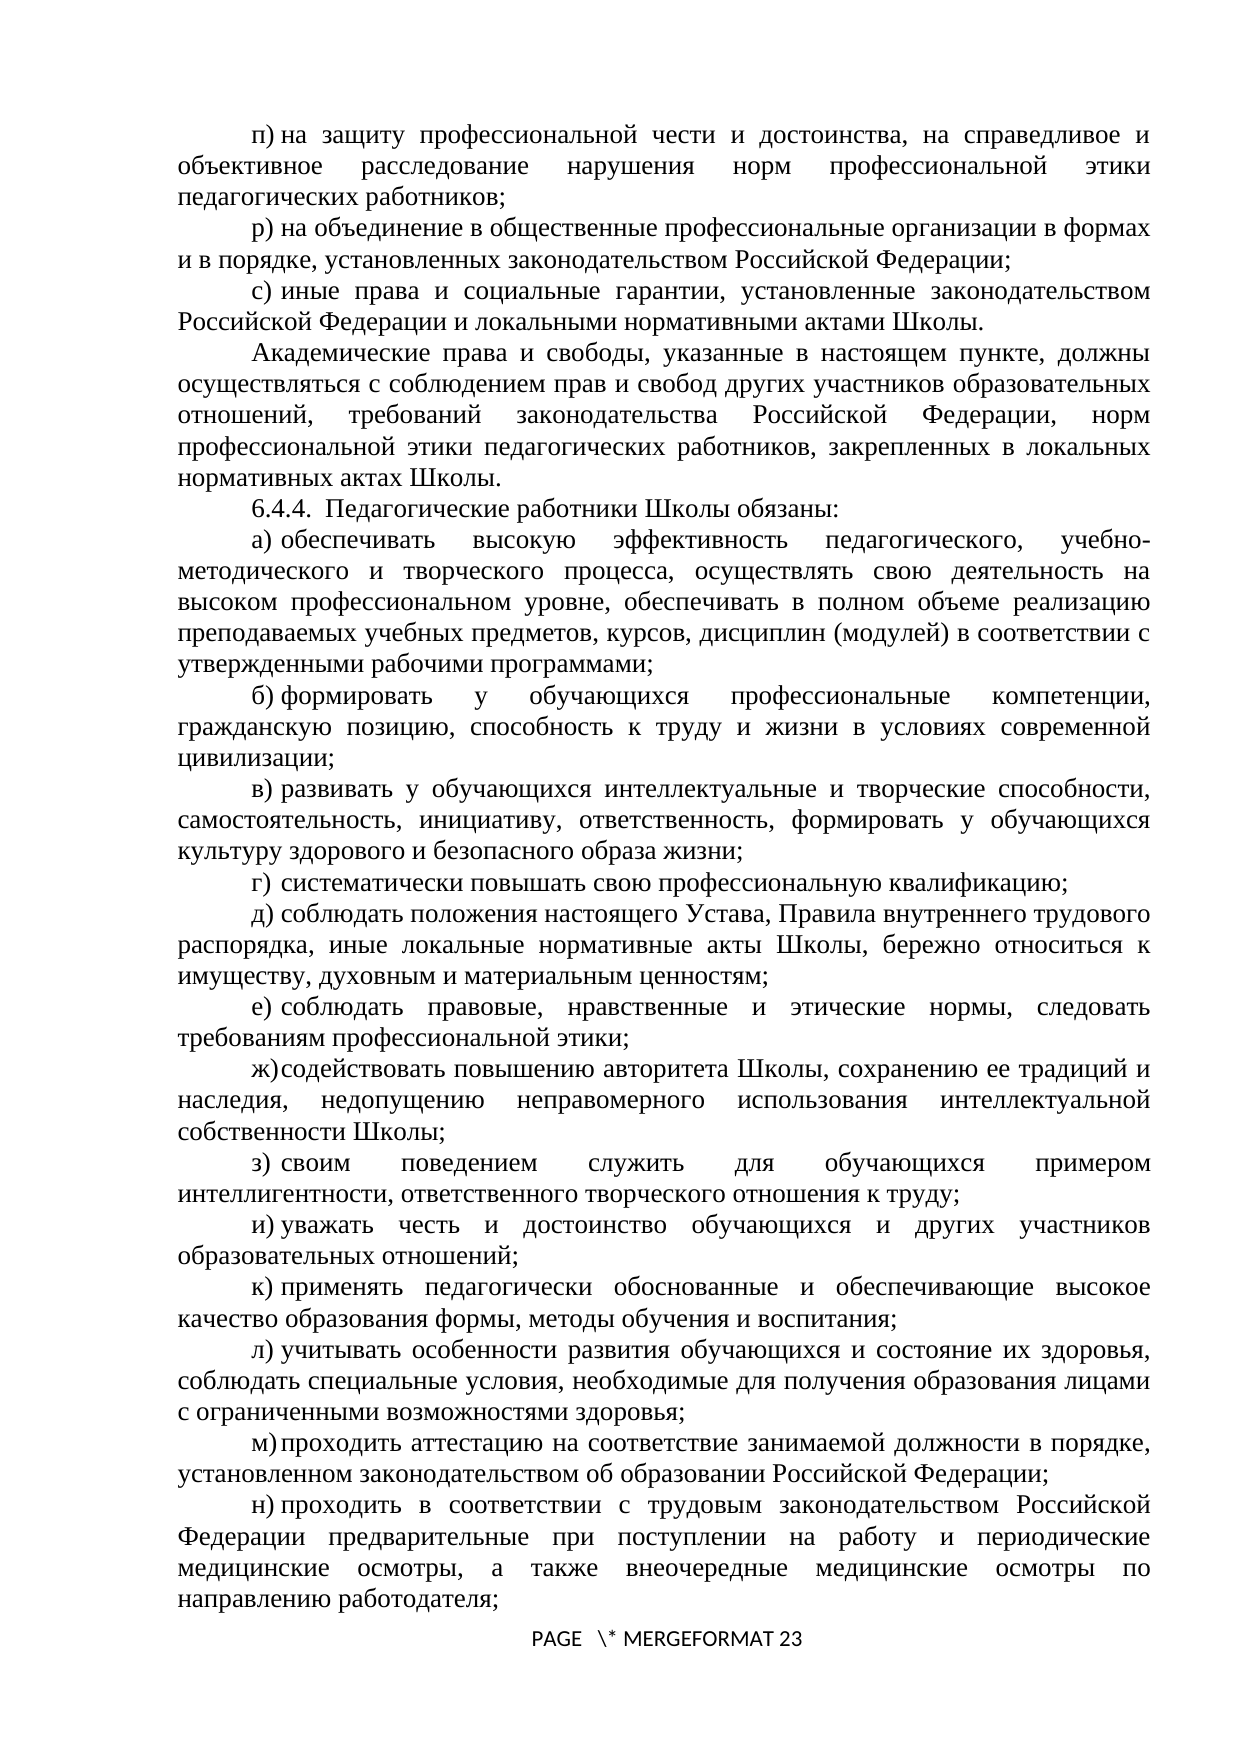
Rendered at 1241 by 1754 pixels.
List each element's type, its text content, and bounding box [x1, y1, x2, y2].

text г) систематически повышать свою профессиональную квалификацию; [177, 866, 1152, 897]
text ж) содействовать повышению авторитета Школы, сохранению ее традиций и наследия, недопущению неправомерного использования интеллектуальной собственности Школы; [177, 1052, 1152, 1146]
text а) обеспечивать высокую эффективность педагогического, учебно-методического и творческого процесса, осуществлять свою деятельность на высоком профессиональном уровне, обеспечивать в полном объеме реализацию преподаваемых учебных предметов, курсов, дисциплин (модулей) в соответствии с утвержденными рабочими программами; [177, 523, 1152, 679]
text и) уважать честь и достоинство обучающихся и других участников образовательных отношений; [177, 1208, 1152, 1271]
text б) формировать у обучающихся профессиональные компетенции, гражданскую позицию, способность к труду и жизни в условиях современной цивилизации; [177, 679, 1152, 772]
text е) соблюдать правовые, нравственные и этические нормы, следовать требованиям профессиональной этики; [177, 990, 1152, 1052]
text р) на объединение в общественные профессиональные организации в формах и в порядке, установленных законодательством Российской Федерации; [177, 212, 1152, 274]
text д) соблюдать положения настоящего Устава, Правила внутреннего трудового распорядка, иные локальные нормативные акты Школы, бережно относиться к имуществу, духовным и материальным ценностям; [177, 897, 1152, 990]
text н) проходить в соответствии с трудовым законодательством Российской Федерации предварительные при поступлении на работу и периодические медицинские осмотры, а также внеочередные медицинские осмотры по направлению работодателя; [177, 1488, 1152, 1613]
text Академические права и свободы, указанные в настоящем пункте, должны осуществляться с соблюдением прав и свобод других участников образовательных отношений, требований законодательства Российской Федерации, норм профессиональной этики педагогических работников, закрепленных в локальных нормативных актах Школы. [177, 336, 1152, 492]
text м) проходить аттестацию на соответствие занимаемой должности в порядке, установленном законодательством об образовании Российской Федерации; [177, 1426, 1152, 1488]
text к) применять педагогически обоснованные и обеспечивающие высокое качество образования формы, методы обучения и воспитания; [177, 1271, 1152, 1333]
text в) развивать у обучающихся интеллектуальные и творческие способности, самостоятельность, инициативу, ответственность, формировать у обучающихся культуру здорового и безопасного образа жизни; [177, 772, 1152, 866]
text с) иные права и социальные гарантии, установленные законодательством Российской Федерации и локальными нормативными актами Школы. [177, 274, 1152, 336]
text з) своим поведением служить для обучающихся примером интеллигентности, ответственного творческого отношения к труду; [177, 1146, 1152, 1208]
text п) на защиту профессиональной чести и достоинства, на справедливое и объективное расследование нарушения норм профессиональной этики педагогических работников; [177, 118, 1152, 212]
text 6.4.4. Педагогические работники Школы обязаны: [177, 492, 1152, 523]
text л) учитывать особенности развития обучающихся и состояние их здоровья, соблюдать специальные условия, необходимые для получения образования лицами с ограниченными возможностями здоровья; [177, 1333, 1152, 1426]
